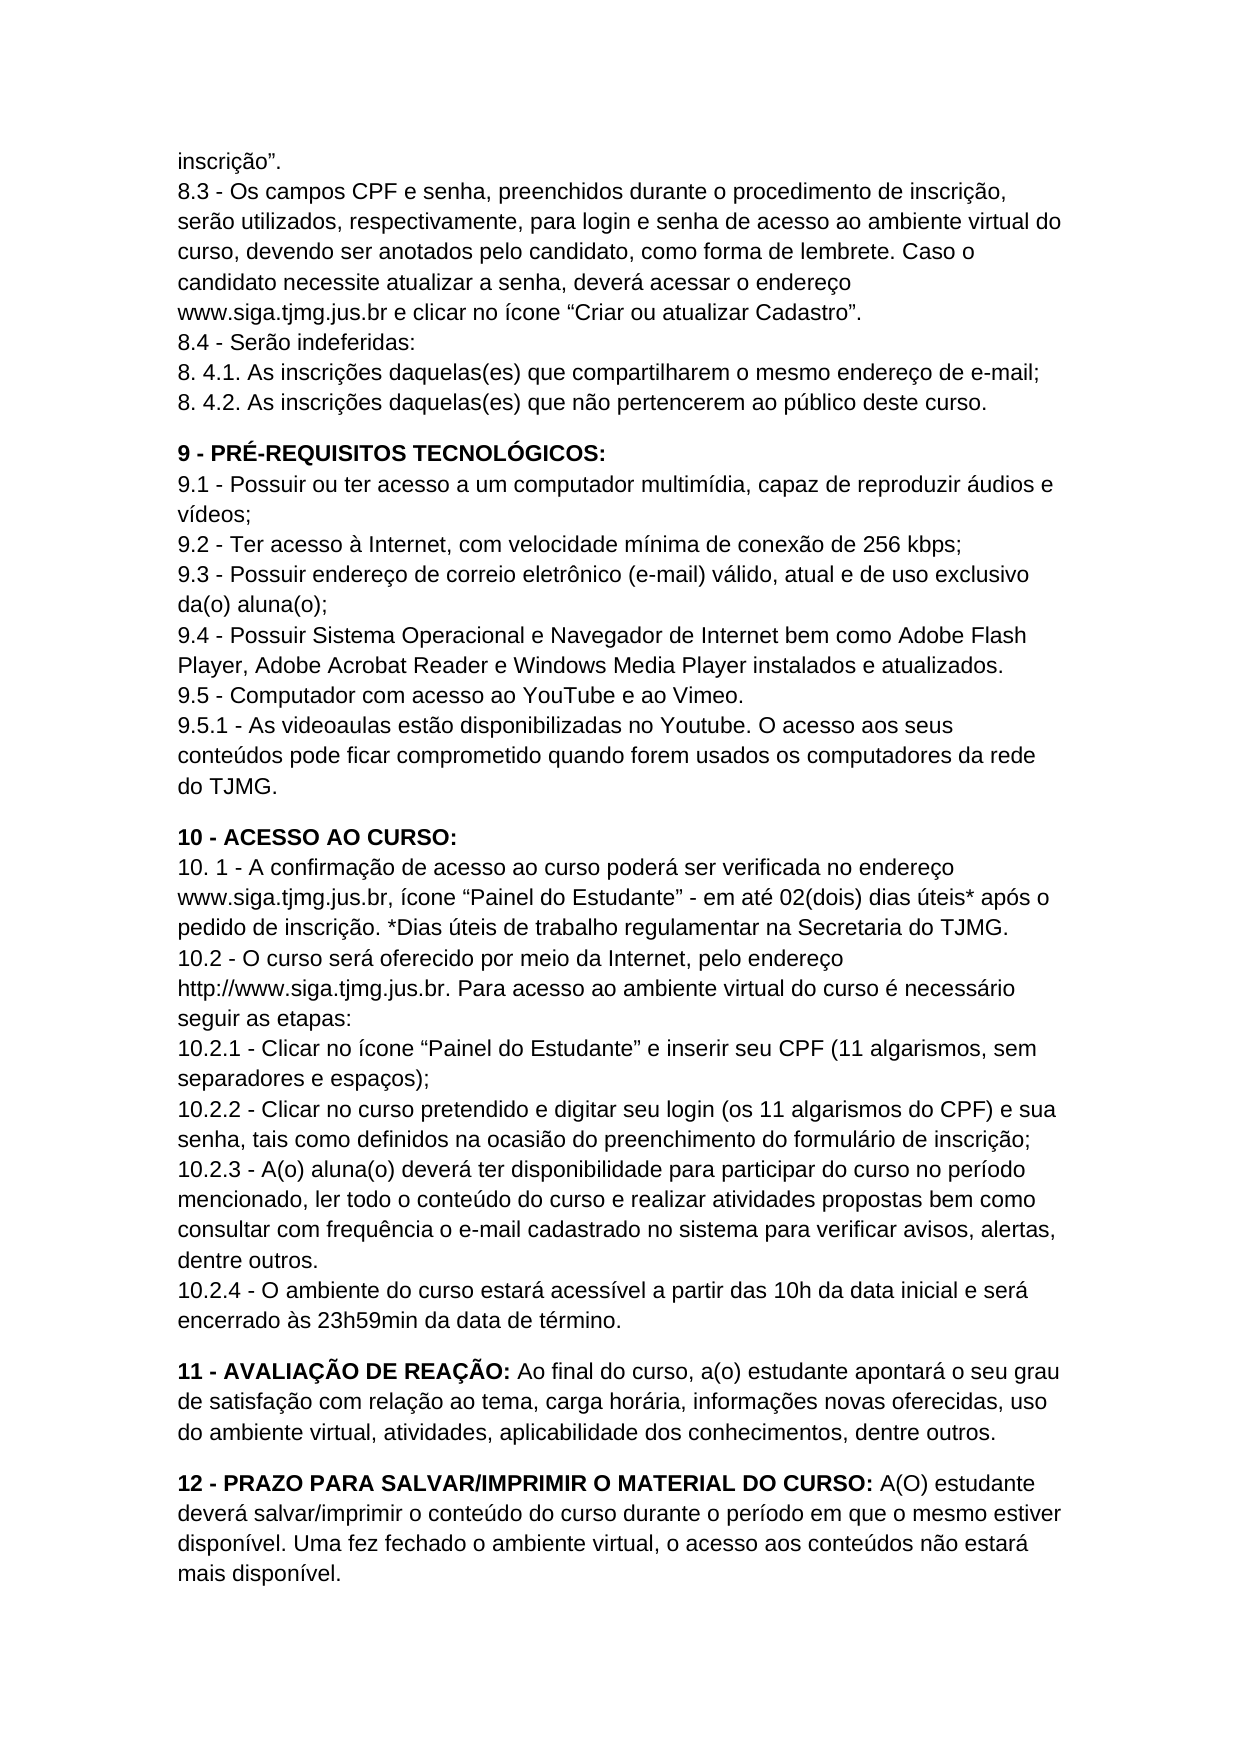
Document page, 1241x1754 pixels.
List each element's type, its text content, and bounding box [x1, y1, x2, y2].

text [177, 148, 1063, 416]
text 9 - PRÉ-REQUISITOS TECNOLÓGICOS: 9.1 - Possuir ou ter acesso a um computador multimídia, capaz de reproduzir áudios e vídeos; 9.2 - Ter acesso à Internet, com velocidade mínima de conexão de 256 kbps; 9.3 - Possuir endereço de correio eletrônico (e-mail) válido, atual e de uso exclusivo da(o) aluna(o); 9.4 - Possuir Sistema Operacional e Navegador de Internet bem como Adobe Flash Player, Adobe Acrobat Reader e Windows Media Player instalados e atualizados. 9.5 - Computador com acesso ao YouTube e ao Vimeo. 9.5.1 - As videoaulas estão disponibilizadas no Youtube. O acesso aos seus conteúdos pode ficar comprometido quando forem usados os computadores da rede do TJMG. [177, 440, 1063, 799]
text 10 - ACESSO AO CURSO: 10. 1 - A confirmação de acesso ao curso poderá ser verificada no endereço www.siga.tjmg.jus.br, ícone “Painel do Estudante” - em até 02(dois) dias úteis* após o pedido de inscrição. *Dias úteis de trabalho regulamentar na Secretaria do TJMG. 10.2 - O curso será oferecido por meio da Internet, pelo endereço http://www.siga.tjmg.jus.br. Para acesso ao ambiente virtual do curso é necessário seguir as etapas: 10.2.1 - Clicar no ícone “Painel do Estudante” e inserir seu CPF (11 algarismos, sem separadores e espaços); 10.2.2 - Clicar no curso pretendido e digitar seu login (os 11 algarismos do CPF) e sua senha, tais como definidos na ocasião do preenchimento do formulário de inscrição; 10.2.3 - A(o) aluna(o) deverá ter disponibilidade para participar do curso no período mencionado, ler todo o conteúdo do curso e realizar atividades propostas bem como consultar com frequência o e-mail cadastrado no sistema para verificar avisos, alertas, dentre outros. 10.2.4 - O ambiente do curso estará acessível a partir das 10h da data inicial e será encerrado às 23h59min da data de término. [177, 824, 1063, 1333]
text 11 - AVALIAÇÃO DE REAÇÃO: Ao final do curso, a(o) estudante apontará o seu grau de satisfação com relação ao tema, carga horária, informações novas oferecidas, uso do ambiente virtual, atividades, aplicabilidade dos conhecimentos, dentre outros. [177, 1358, 1063, 1445]
text 12 - PRAZO PARA SALVAR/IMPRIMIR O MATERIAL DO CURSO: A(O) estudante deverá salvar/imprimir o conteúdo do curso durante o período em que o mesmo estiver disponível. Uma fez fechado o ambiente virtual, o acesso aos conteúdos não estará mais disponível. [177, 1469, 1063, 1586]
